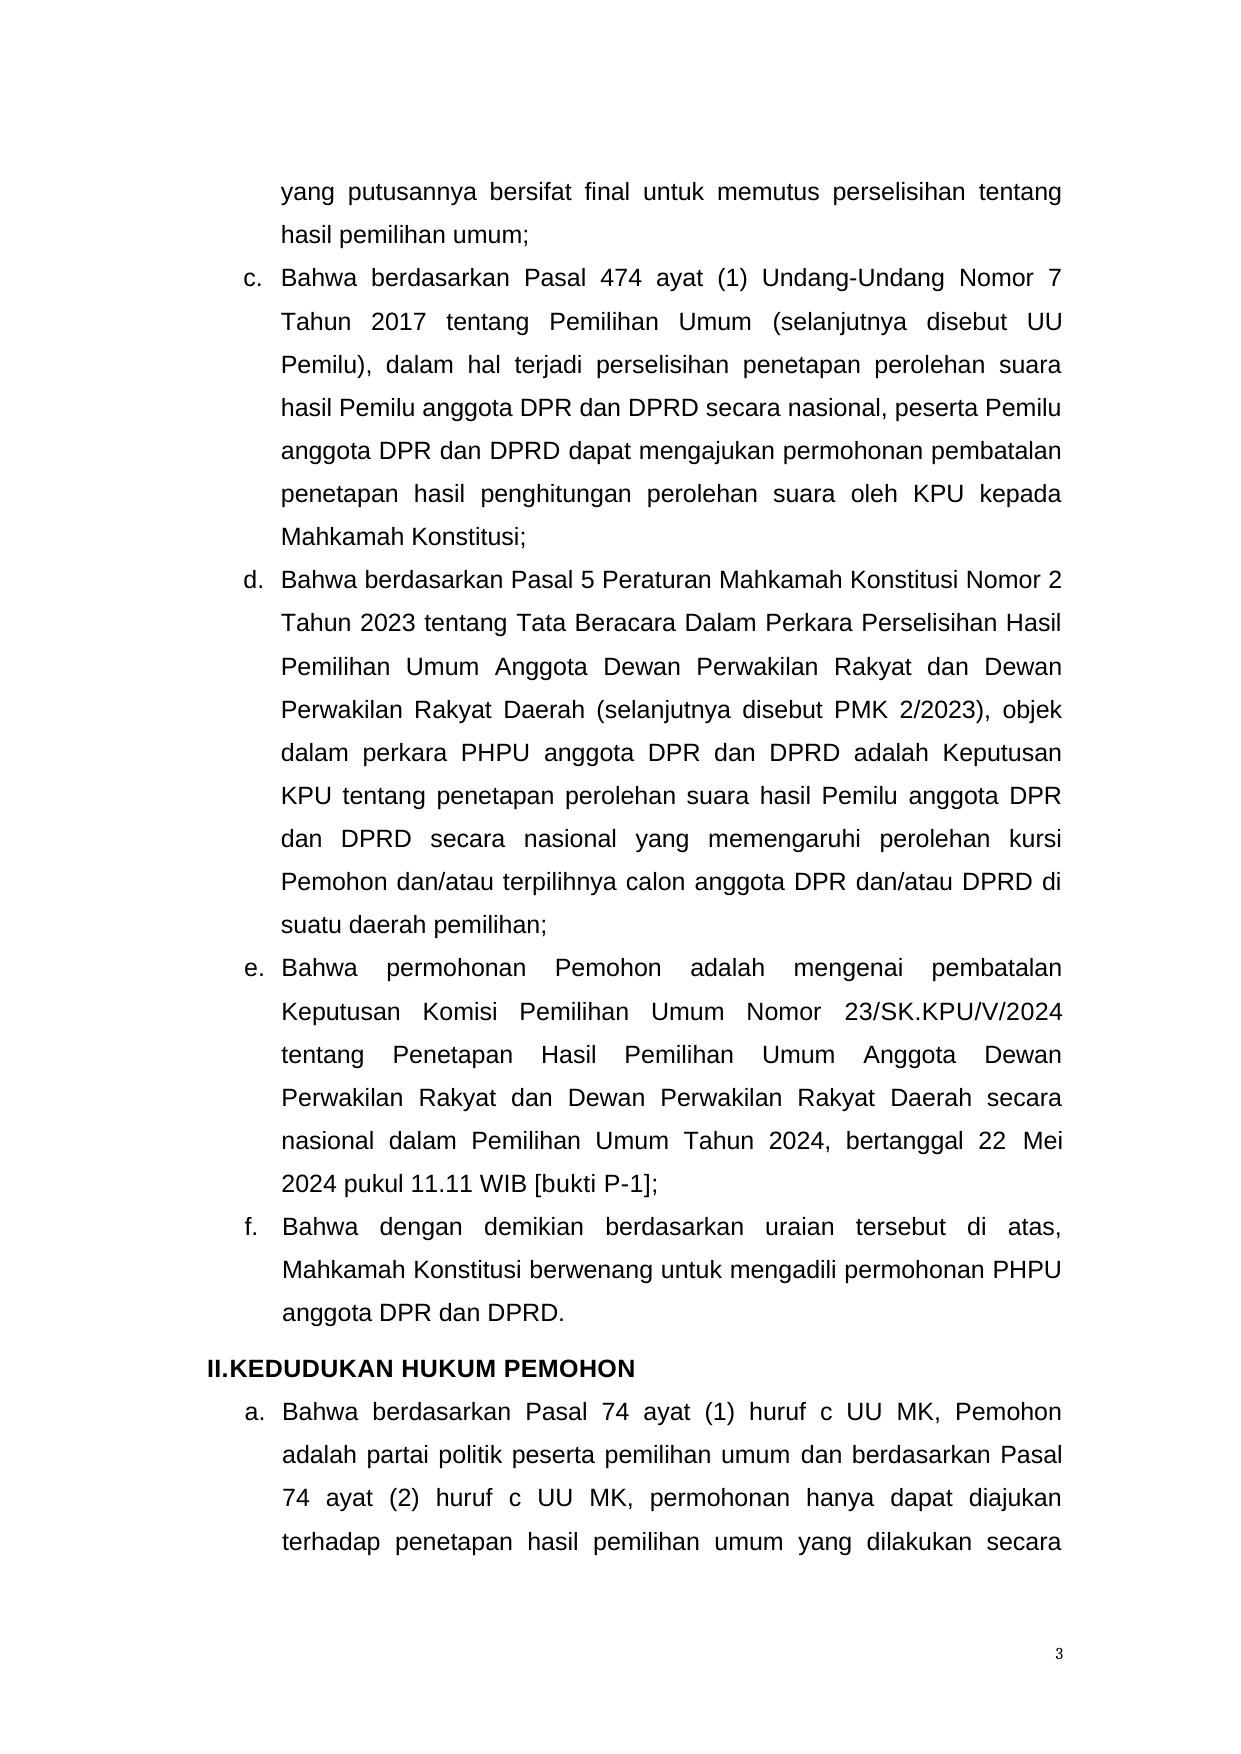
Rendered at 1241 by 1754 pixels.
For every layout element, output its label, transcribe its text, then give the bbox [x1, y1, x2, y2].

list Bahwa permohonan Pemohon adalah mengenai pembatalan Keputusan Komisi Pemilihan Umum Nomor 23/SK.KPU/V/2024 tentang Penetapan Hasil Pemilihan Umum Anggota Dewan Perwakilan Rakyat dan Dewan Perwakilan Rakyat Daerah secara nasional dalam Pemilihan Umum Tahun 2024, bertanggal 22 Mei 2024 pukul 11.11 WIB [bukti P-1]; [244, 953, 1063, 1198]
list Bahwa dengan demikian berdasarkan uraian tersebut di atas, Mahkamah Konstitusi berwenang untuk mengadili permohonan PHPU anggota DPR dan DPRD. [244, 1212, 1063, 1327]
list Bahwa berdasarkan Pasal 5 Peraturan Mahkamah Konstitusi Nomor 2 Tahun 2023 tentang Tata Beracara Dalam Perkara Perselisihan Hasil Pemilihan Umum Anggota Dewan Perwakilan Rakyat dan Dewan Perwakilan Rakyat Daerah (selanjutnya disebut PMK 2/2023), objek dalam perkara PHPU anggota DPR dan DPRD adalah Keputusan KPU tentang penetapan perolehan suara hasil Pemilu anggota DPR dan DPRD secara nasional yang memengaruhi perolehan kursi Pemohon dan/atau terpilihnya calon anggota DPR dan/atau DPRD di suatu daerah pemilihan; [243, 565, 1063, 939]
list Bahwa berdasarkan Pasal 474 ayat (1) Undang-Undang Nomor 7 Tahun 2017 tentang Pemilihan Umum (selanjutnya disebut UU Pemilu), dalam hal terjadi perselisihan penetapan perolehan suara hasil Pemilu anggota DPR dan DPRD secara nasional, peserta Pemilu anggota DPR dan DPRD dapat mengajukan permohonan pembatalan penetapan hasil penghitungan perolehan suara oleh KPU kepada Mahkamah Konstitusi; [243, 263, 1063, 551]
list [244, 1397, 1063, 1555]
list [243, 177, 1063, 249]
list KEDUDUKAN HUKUM PEMOHON [207, 1354, 1063, 1383]
